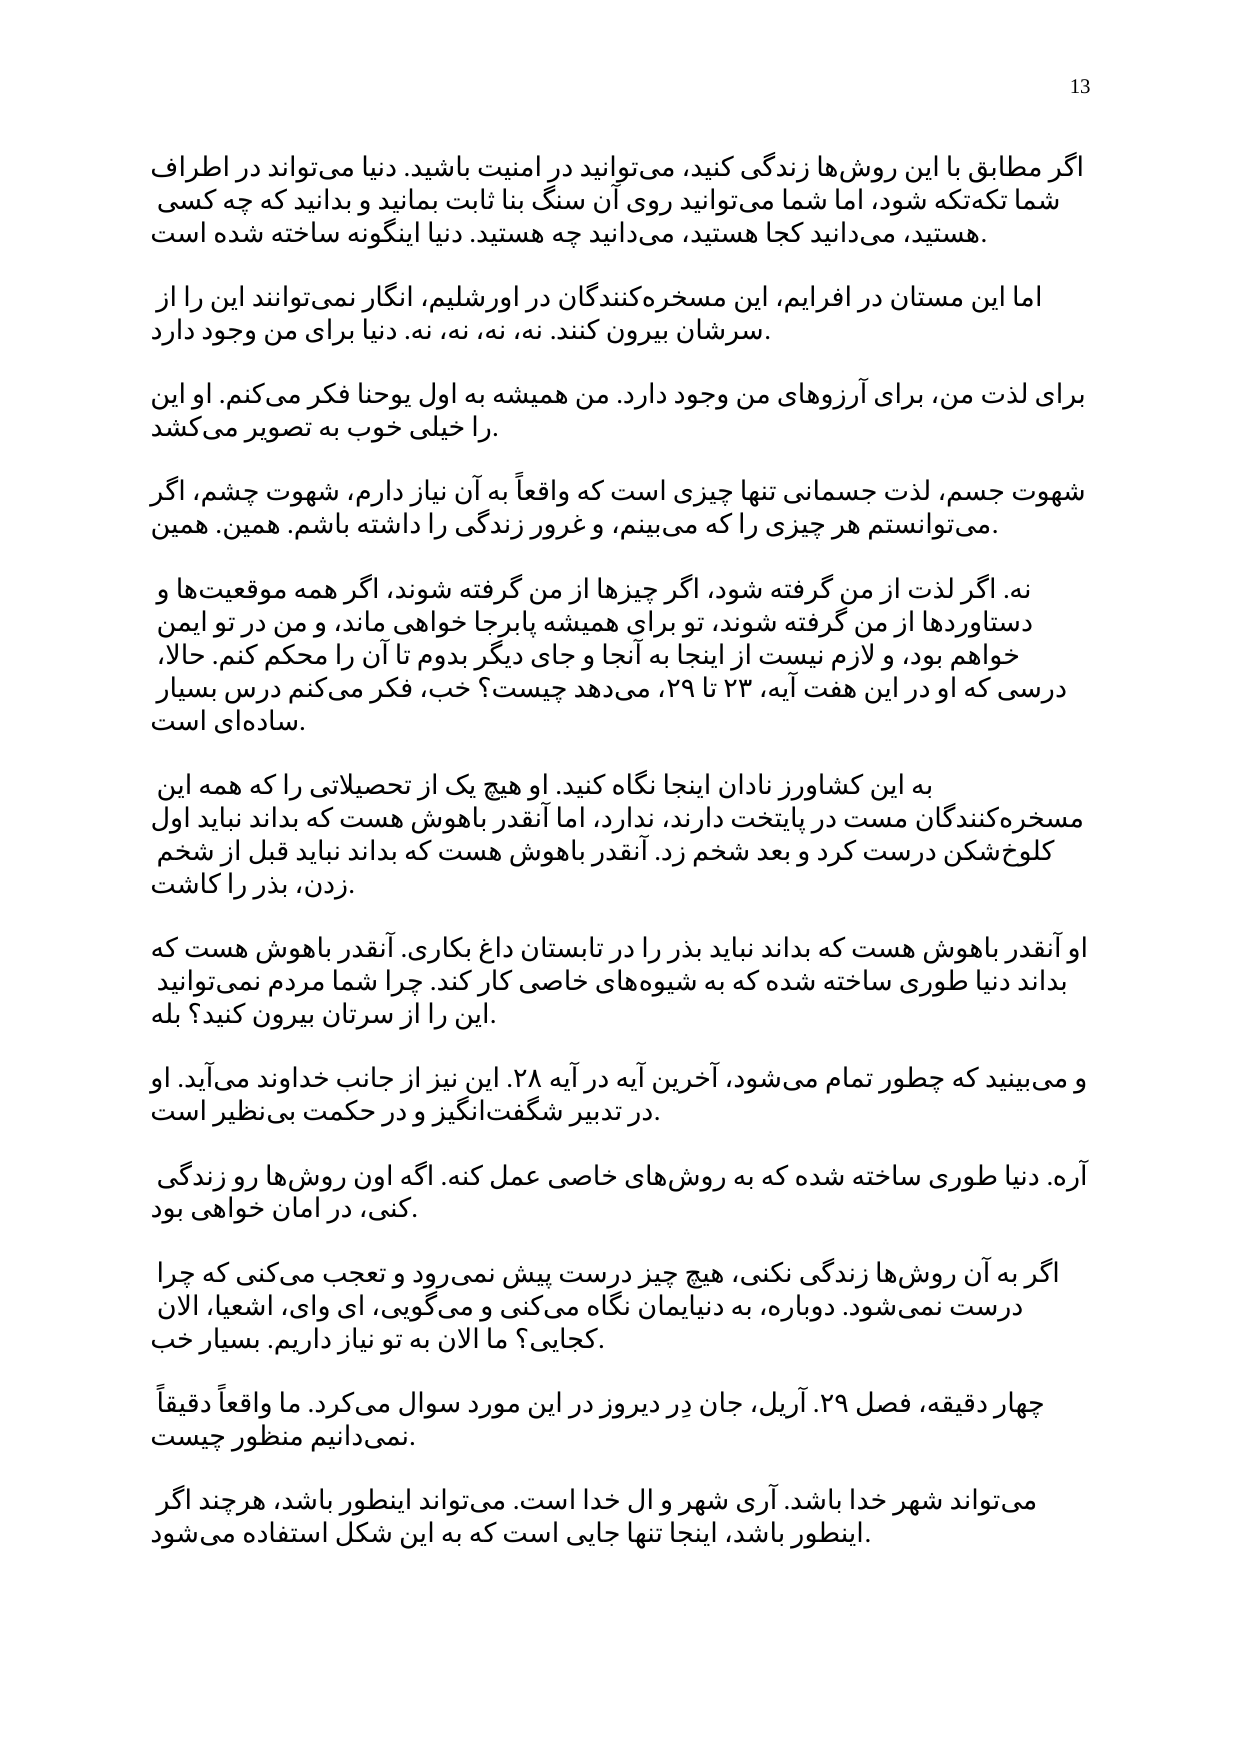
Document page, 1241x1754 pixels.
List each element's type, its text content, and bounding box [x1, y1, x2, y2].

text اگر به آن روش‌ها زندگی نکنی، هیچ چیز درست پیش نمی‌رود و تعجب می‌کنی که چرا درست نمی‌شود. دوباره، به دنیایمان نگاه می‌کنی و می‌گویی، ای وای، اشعیا، الان کجایی؟ ما الان به تو نیاز داریم. بسیار خب. [150, 1256, 1090, 1355]
text اما این مستان در افرایم، این مسخره‌کنندگان در اورشلیم، انگار نمی‌توانند این را از سرشان بیرون کنند. نه، نه، نه، نه. دنیا برای من وجود دارد. [150, 280, 1090, 346]
text شهوت جسم، لذت جسمانی تنها چیزی است که واقعاً به آن نیاز دارم، شهوت چشم، اگر می‌توانستم هر چیزی را که می‌بینم، و غرور زندگی را داشته باشم. همین. همین. [150, 474, 1090, 541]
text او آنقدر باهوش هست که بداند نباید بذر را در تابستان داغ بکاری. آنقدر باهوش هست که بداند دنیا طوری ساخته شده که به شیوه‌های خاصی کار کند. چرا شما مردم نمی‌توانید این را از سرتان بیرون کنید؟ بله. [150, 931, 1090, 1030]
text آره. دنیا طوری ساخته شده که به روش‌های خاصی عمل کنه. اگه اون روش‌ها رو زندگی کنی، در امان خواهی بود. [150, 1159, 1090, 1225]
text نه. اگر لذت از من گرفته شود، اگر چیزها از من گرفته شوند، اگر همه موقعیت‌ها و دستاوردها از من گرفته شوند، تو برای همیشه پابرجا خواهی ماند، و من در تو ایمن خواهم بود، و لازم نیست از اینجا به آنجا و جای دیگر بدوم تا آن را محکم کنم. حالا، درسی که او در این هفت آیه، ۲۳ تا ۲۹، می‌دهد چیست؟ خب، فکر می‌کنم درس بسیار ساده‌ای است. [150, 572, 1090, 737]
text برای لذت من، برای آرزوهای من وجود دارد. من همیشه به اول یوحنا فکر می‌کنم. او این را خیلی خوب به تصویر می‌کشد. [150, 377, 1090, 443]
text و می‌بینید که چطور تمام می‌شود، آخرین آیه در آیه ۲۸. این نیز از جانب خداوند می‌آید. او در تدبیر شگفت‌انگیز و در حکمت بی‌نظیر است. [150, 1061, 1090, 1127]
text چهار دقیقه، فصل ۲۹. آریل، جان دِر دیروز در این مورد سوال می‌کرد. ما واقعاً دقیقاً نمی‌دانیم منظور چیست. [150, 1386, 1090, 1452]
text اگر مطابق با این روش‌ها زندگی کنید، می‌توانید در امنیت باشید. دنیا می‌تواند در اطراف شما تکه‌تکه شود، اما شما می‌توانید روی آن سنگ بنا ثابت بمانید و بدانید که چه کسی هستید، می‌دانید کجا هستید، می‌دانید چه هستید. دنیا اینگونه ساخته شده است. [150, 150, 1090, 249]
text می‌تواند شهر خدا باشد. آری شهر و ال خدا است. می‌تواند اینطور باشد، هرچند اگر اینطور باشد، اینجا تنها جایی است که به این شکل استفاده می‌شود. [150, 1483, 1090, 1549]
text به این کشاورز نادان اینجا نگاه کنید. او هیچ یک از تحصیلاتی را که همه این مسخره‌کنندگان مست در پایتخت دارند، ندارد، اما آنقدر باهوش هست که بداند نباید اول کلوخ‌شکن درست کرد و بعد شخم زد. آنقدر باهوش هست که بداند نباید قبل از شخم زدن، بذر را کاشت. [150, 768, 1090, 900]
